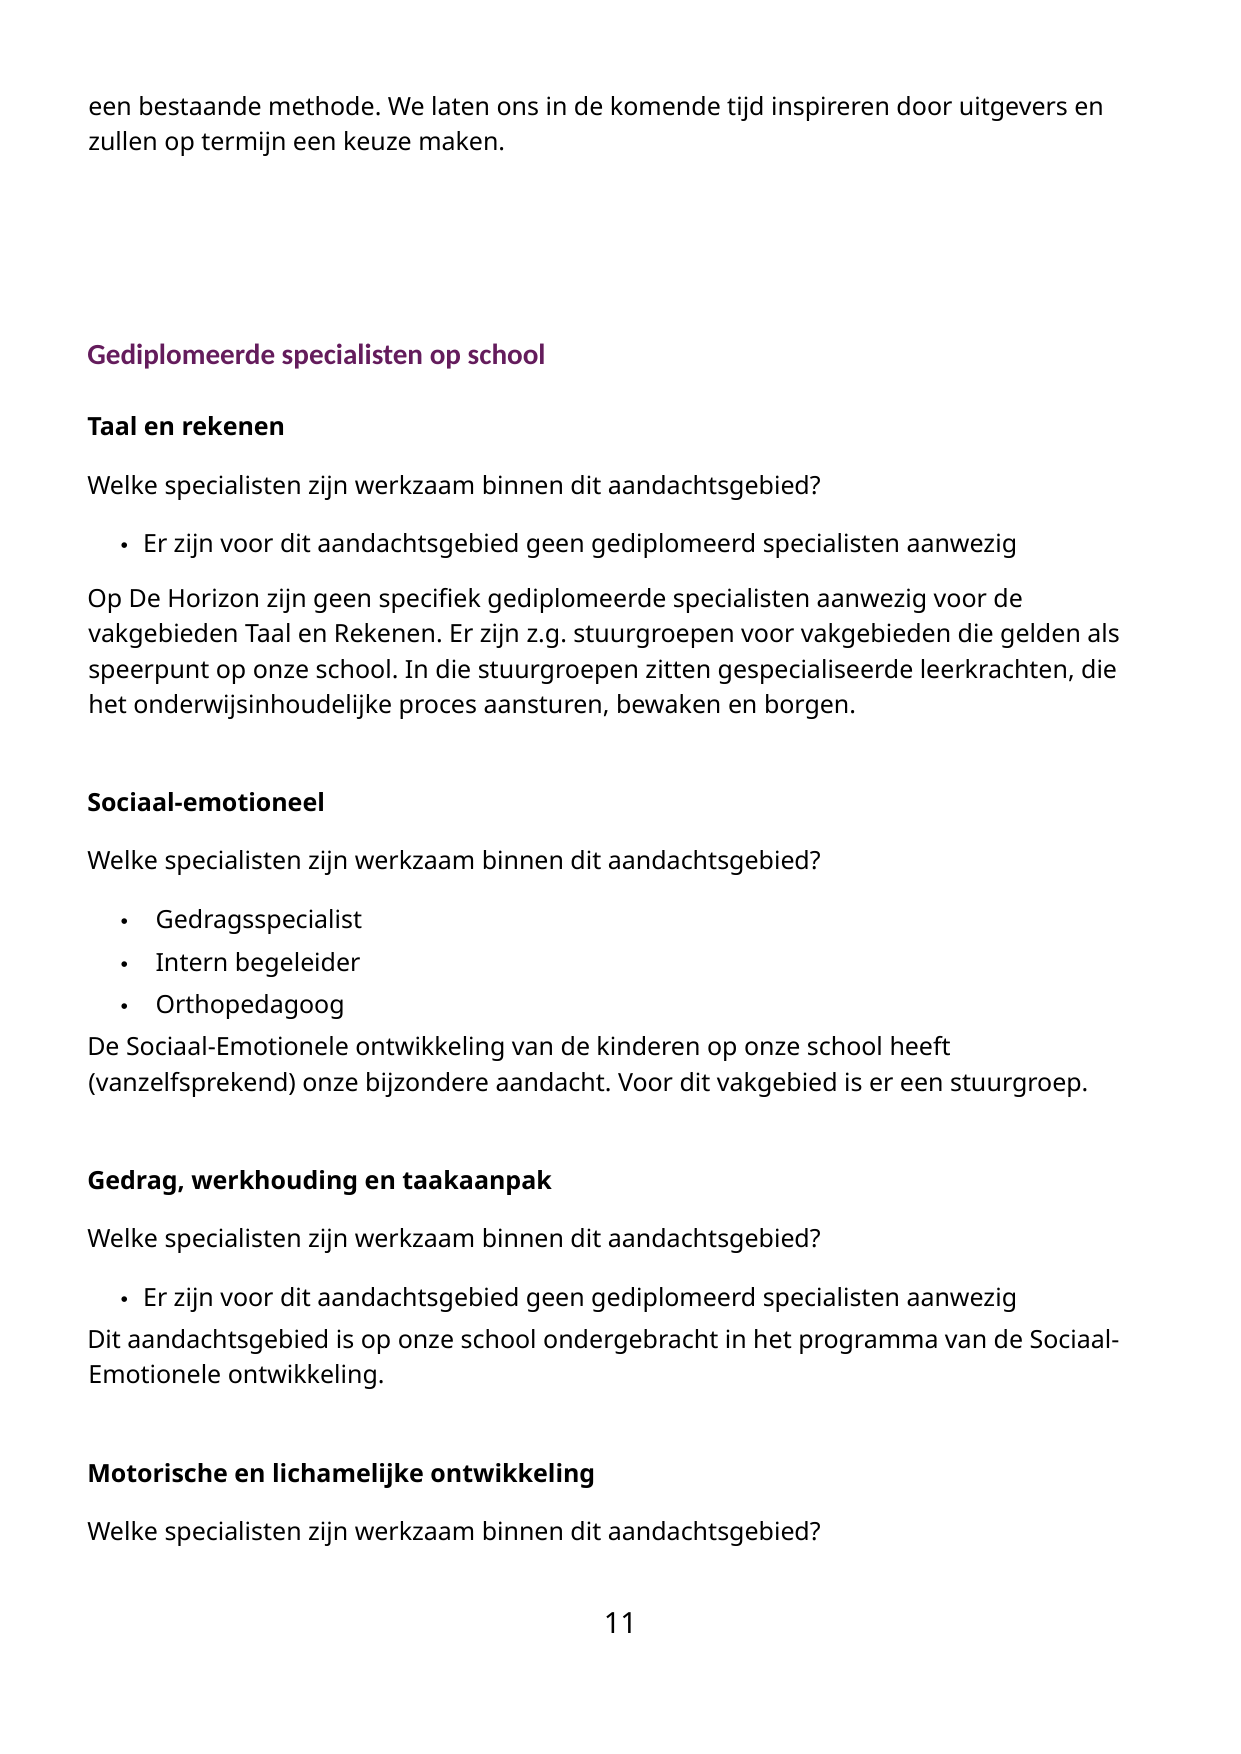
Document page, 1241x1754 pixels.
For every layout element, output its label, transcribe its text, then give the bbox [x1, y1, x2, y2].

text Welke specialisten zijn werkzaam binnen dit aandachtsgebied? [87, 843, 1151, 877]
text • Er zijn voor dit aandachtsgebied geen gediplomeerd specialisten aanwezig [118, 1279, 1151, 1313]
list Intern begeleider [118, 944, 1151, 978]
subtitle Gedrag, werkhouding en taakaanpak [87, 1163, 1151, 1197]
subtitle Sociaal-emotioneel [87, 785, 1151, 819]
text • Er zijn voor dit aandachtsgebied geen gediplomeerd specialisten aanwezig [118, 526, 1151, 559]
subtitle Gediplomeerde specialisten op school [87, 336, 1151, 371]
subtitle Taal en rekenen [87, 409, 1151, 443]
text Dit aandachtsgebied is op onze school ondergebracht in het programma van de Sociaal-Emotionele ontwikkeling. [87, 1322, 1151, 1391]
list Gedragsspecialist [118, 902, 1151, 936]
text De Sociaal-Emotionele ontwikkeling van de kinderen op onze school heeft (vanzelfsprekend) onze bijzondere aandacht. Voor dit vakgebied is er een stuurgroep. [87, 1029, 1151, 1098]
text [87, 88, 1151, 158]
text Welke specialisten zijn werkzaam binnen dit aandachtsgebied? [87, 1513, 1151, 1547]
list Orthopedagoog [118, 987, 1151, 1021]
text Op De Horizon zijn geen specifiek gediplomeerde specialisten aanwezig voor de vakgebieden Taal en Rekenen. Er zijn z.g. stuurgroepen voor vakgebieden die gelden als speerpunt op onze school. In die stuurgroepen zitten gespecialiseerde leerkrachten, die het onderwijsinhoudelijke proces aansturen, bewaken en borgen. [87, 580, 1151, 721]
text Welke specialisten zijn werkzaam binnen dit aandachtsgebied? [87, 467, 1151, 501]
text Welke specialisten zijn werkzaam binnen dit aandachtsgebied? [87, 1221, 1151, 1255]
subtitle Motorische en lichamelijke ontwikkeling [87, 1455, 1151, 1489]
